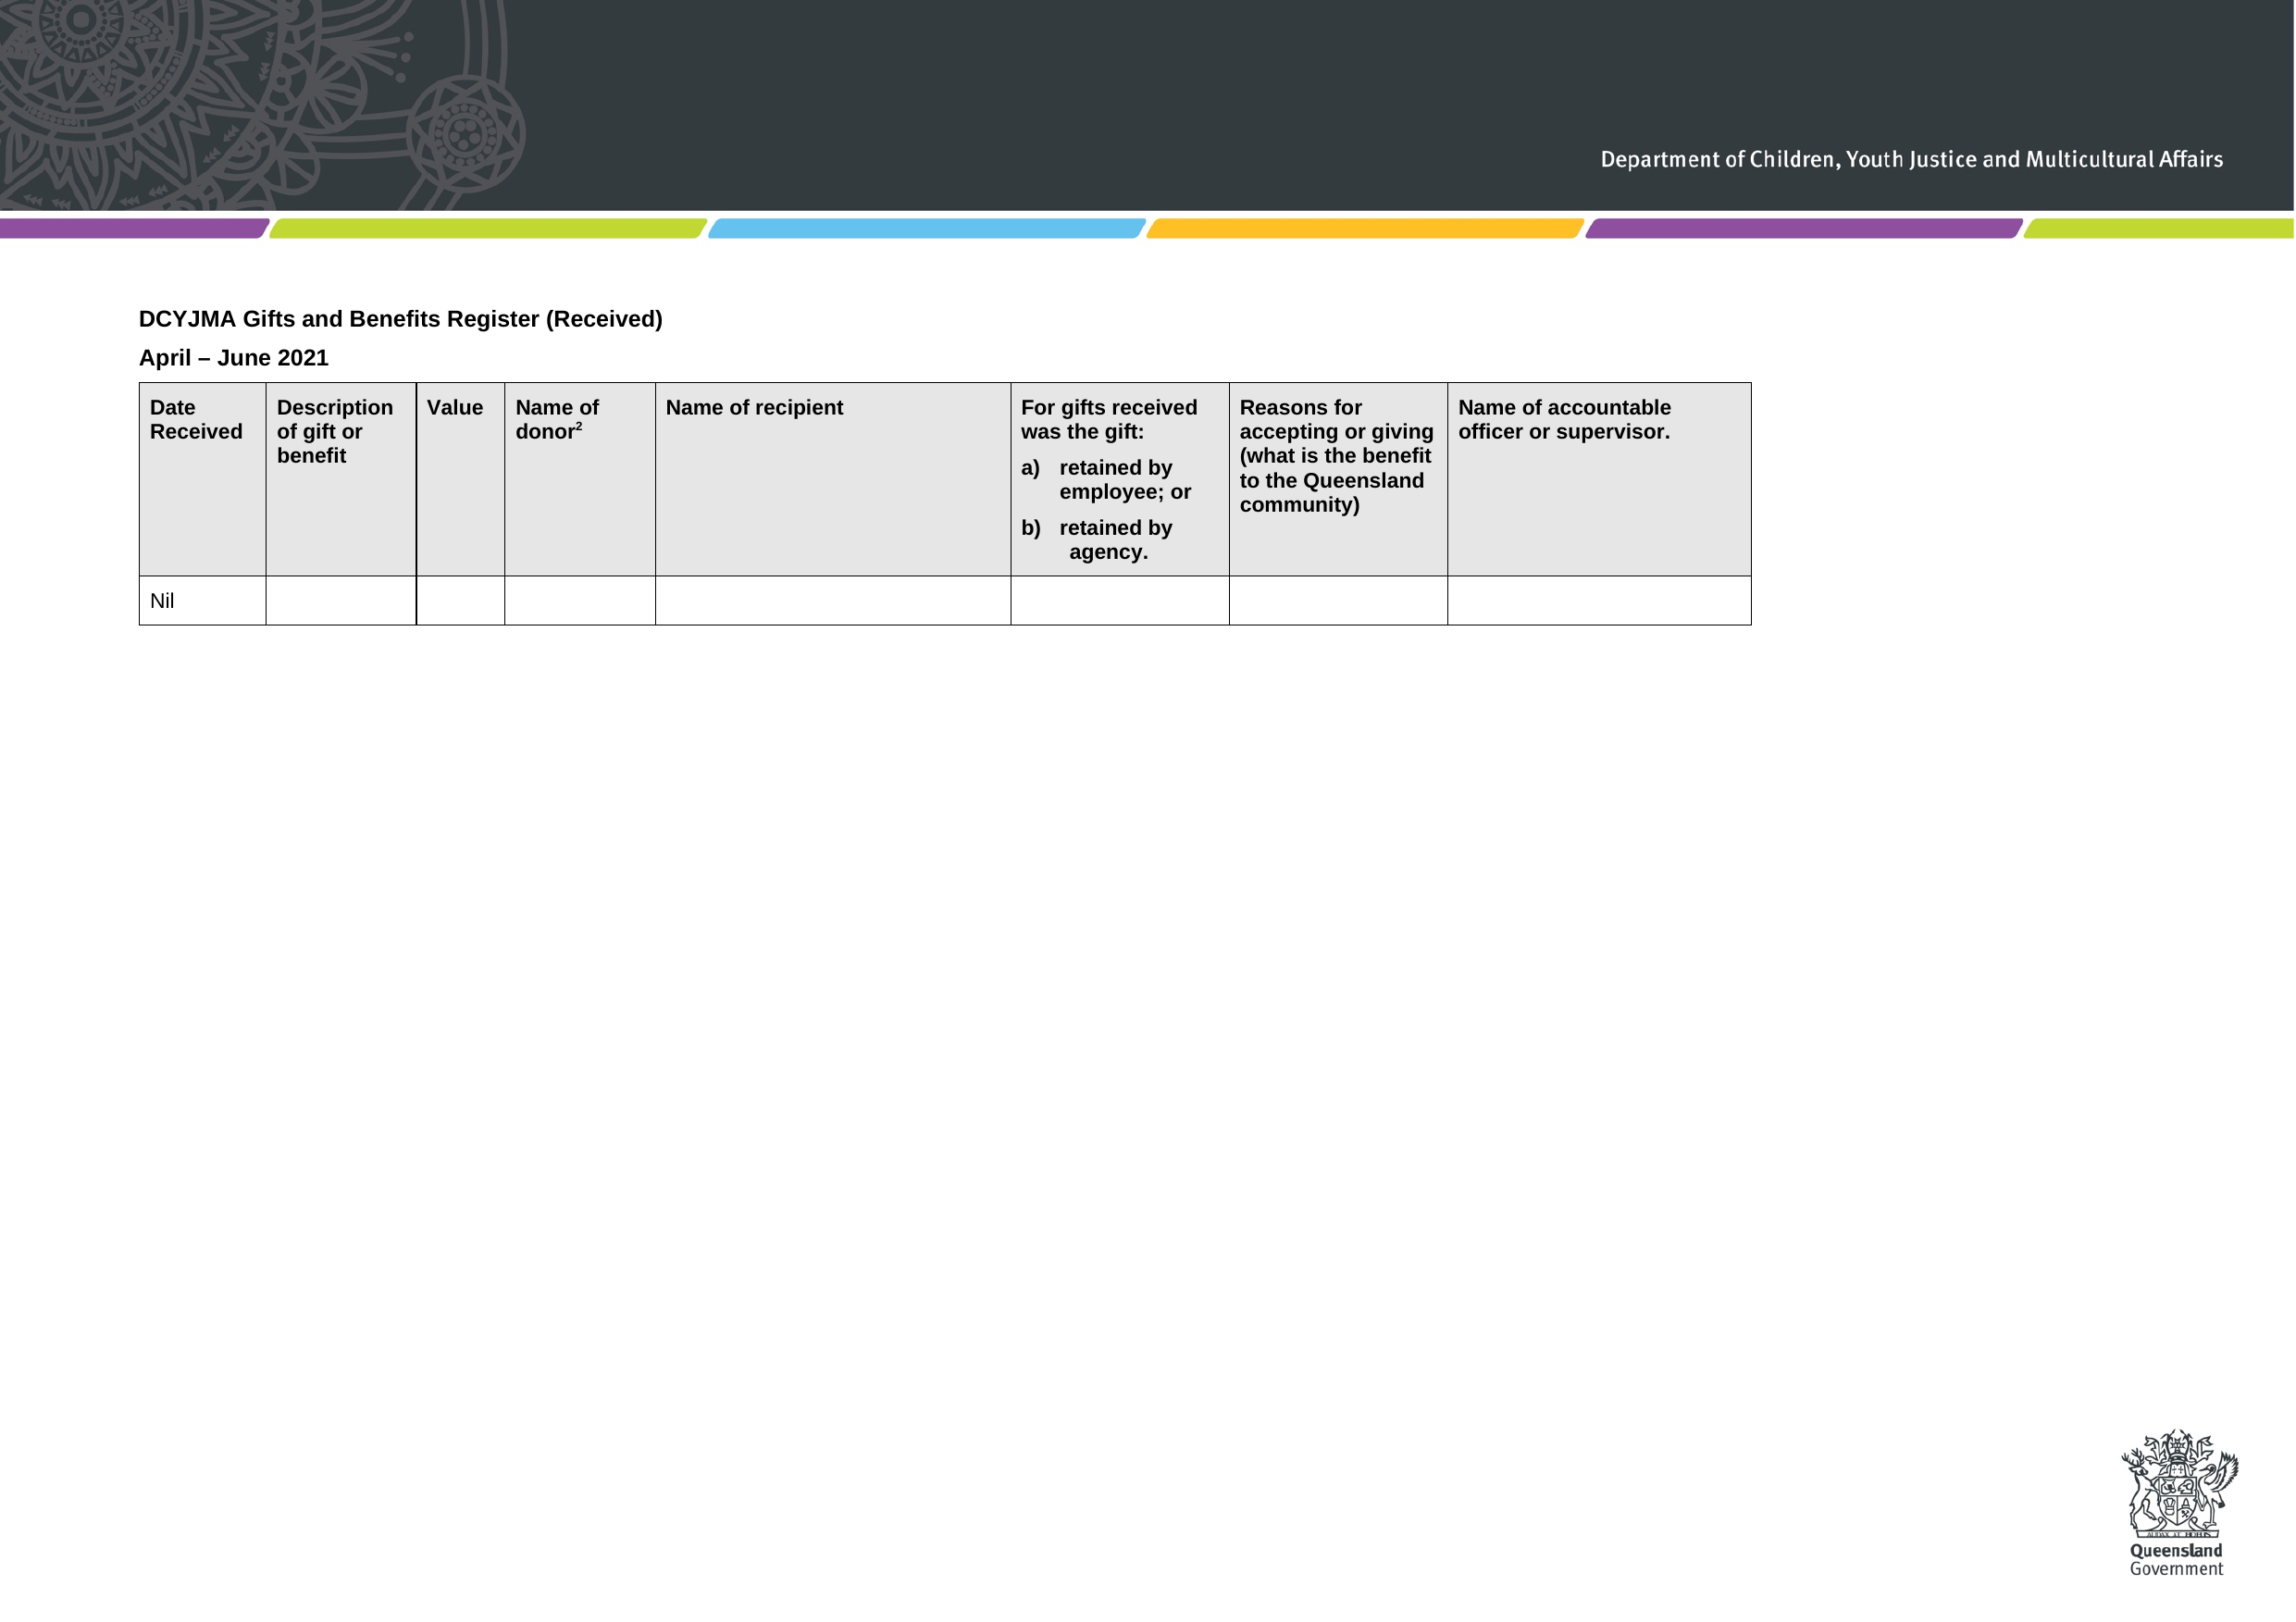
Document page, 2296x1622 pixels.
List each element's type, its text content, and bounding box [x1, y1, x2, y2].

text DCYJMA Gifts and Benefits Register (Received) [139, 306, 2156, 332]
table_cell [267, 576, 416, 624]
table_header Date Received [140, 383, 266, 576]
table_header Name of donor2 [505, 383, 655, 576]
picture [0, 1391, 2293, 1618]
table_cell Nil [140, 576, 266, 624]
table_header Name of accountable officer or supervisor. [1448, 383, 1751, 576]
table_cell [417, 576, 504, 624]
table_header Value [417, 383, 504, 576]
table_cell [1011, 576, 1229, 624]
picture [0, 0, 2294, 305]
table_header Description of gift or benefit [267, 383, 416, 576]
table_cell [656, 576, 1011, 624]
table_cell [1230, 576, 1447, 624]
table_cell [505, 576, 655, 624]
table_header Reasons for accepting or giving (what is the benefit to the Queensland community) [1230, 383, 1447, 576]
text April – June 2021 [139, 344, 2156, 371]
table_cell [1448, 576, 1751, 624]
table_header For gifts received was the gift: retained by employee; or retained by agency. [1011, 383, 1229, 576]
table_header Name of recipient [656, 383, 1011, 576]
